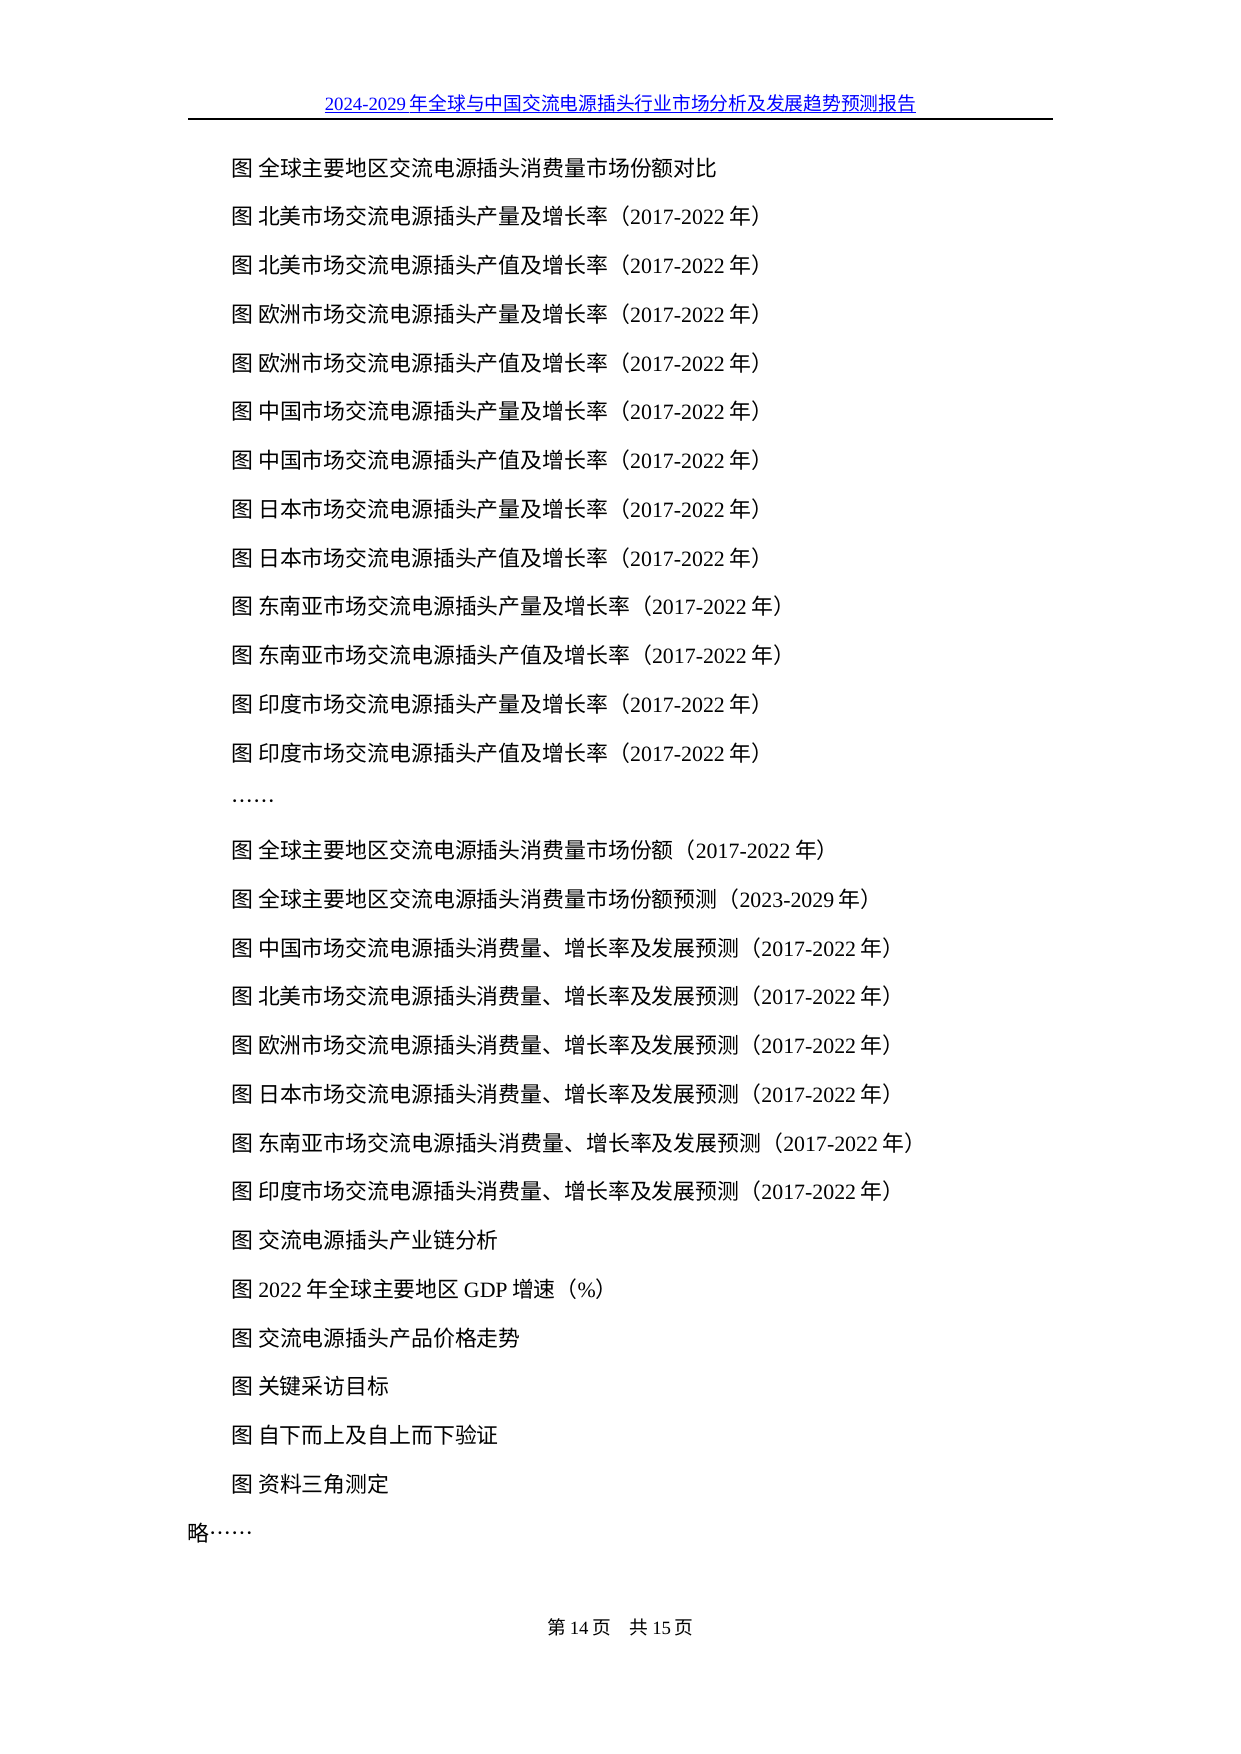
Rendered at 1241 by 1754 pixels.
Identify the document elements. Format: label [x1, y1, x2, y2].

text [187, 150, 1053, 1548]
